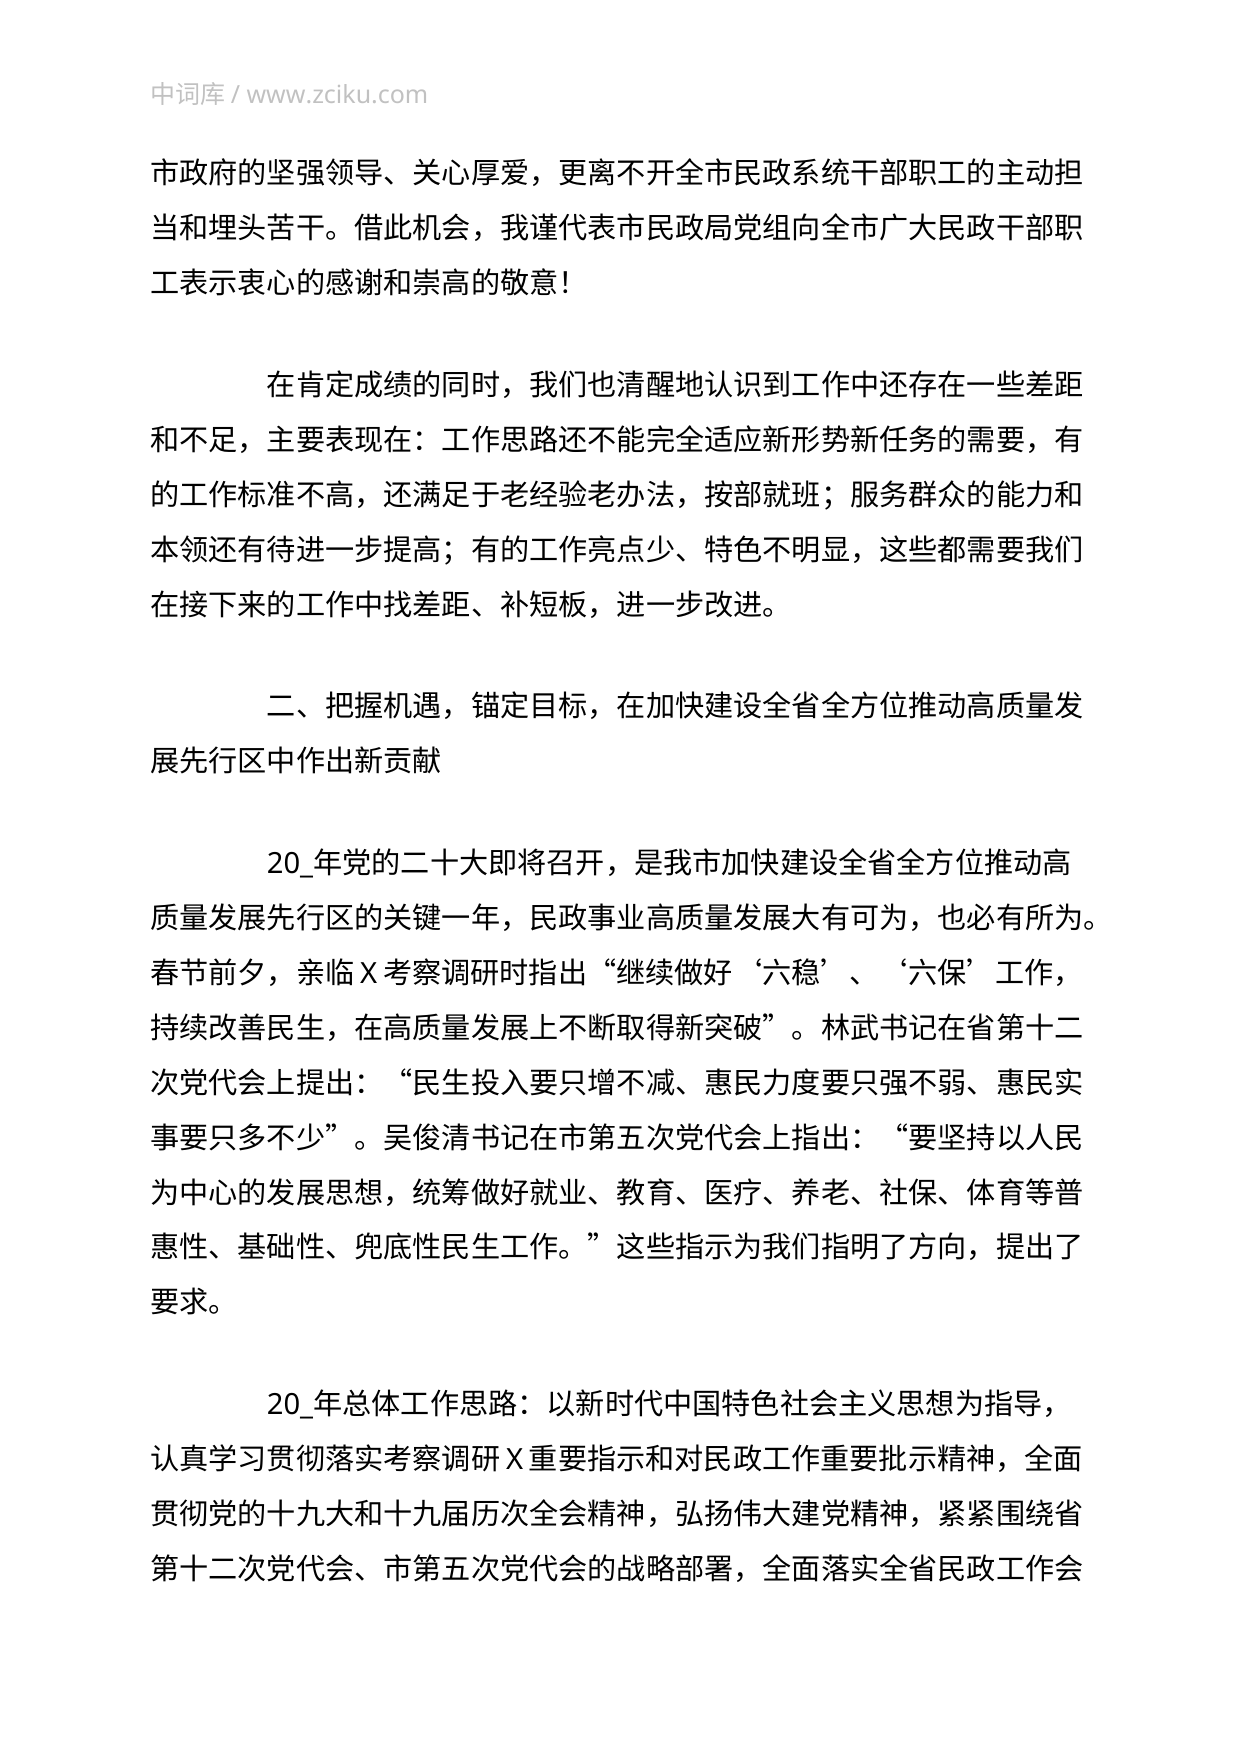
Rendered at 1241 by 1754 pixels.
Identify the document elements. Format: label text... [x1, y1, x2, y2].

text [150, 150, 1090, 302]
text 二、把握机遇，锚定目标，在加快建设全省全方位推动高质量发展先行区中作出新贡献 [150, 683, 1090, 780]
text 在肯定成绩的同时，我们也清醒地认识到工作中还存在一些差距和不足，主要表现在：工作思路还不能完全适应新形势新任务的需要，有的工作标准不高，还满足于老经验老办法，按部就班；服务群众的能力和本领还有待进一步提高；有的工作亮点少、特色不明显，这些都需要我们在接下来的工作中找差距、补短板，进一步改进。 [150, 362, 1090, 623]
text 20_年党的二十大即将召开，是我市加快建设全省全方位推动高质量发展先行区的关键一年，民政事业高质量发展大有可为，也必有所为。春节前夕，亲临X考察调研时指出“继续做好‘六稳’、‘六保’工作，持续改善民生，在高质量发展上不断取得新突破”。林武书记在省第十二次党代会上提出：“民生投入要只增不减、惠民力度要只强不弱、惠民实事要只多不少”。吴俊清书记在市第五次党代会上指出：“要坚持以人民为中心的发展思想，统筹做好就业、教育、医疗、养老、社保、体育等普惠性、基础性、兜底性民生工作。”这些指示为我们指明了方向，提出了要求。 [150, 839, 1090, 1321]
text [150, 1381, 1090, 1588]
